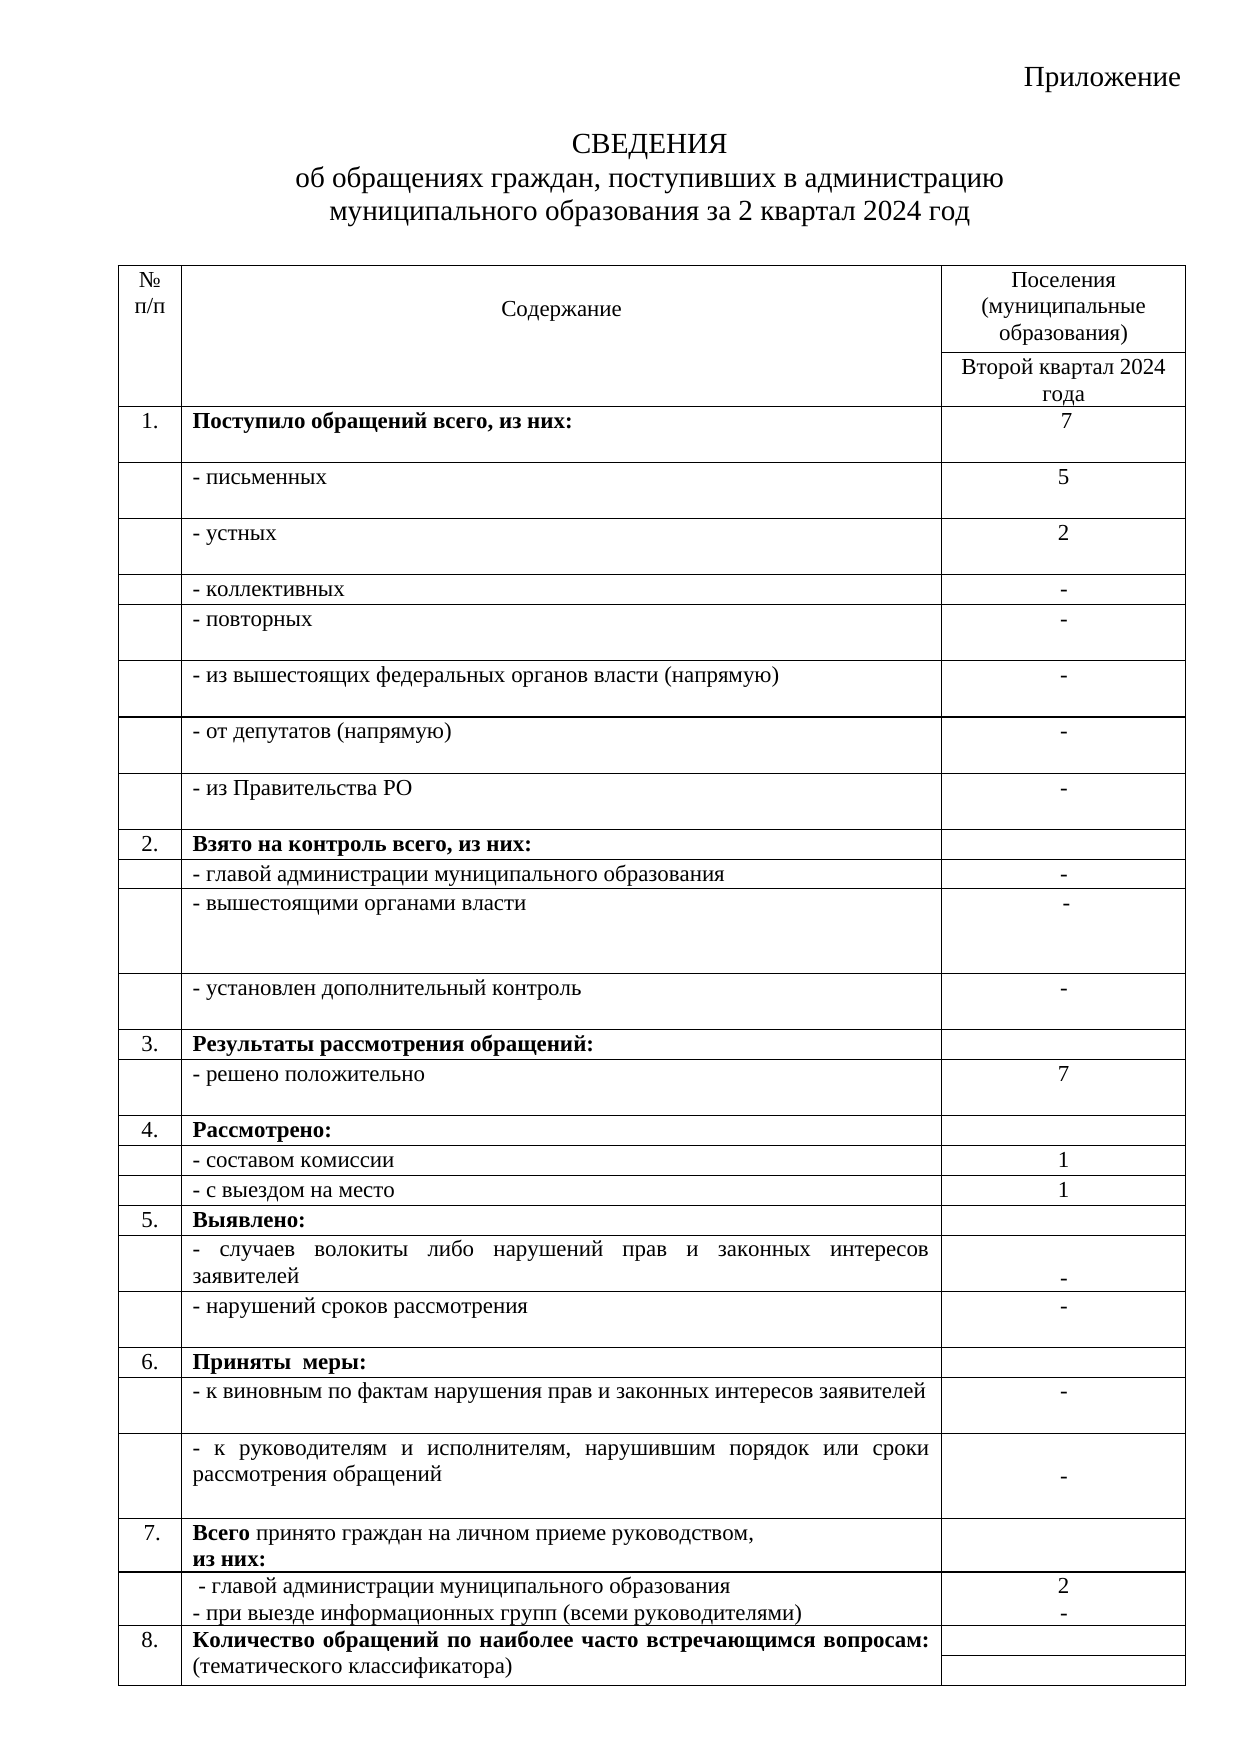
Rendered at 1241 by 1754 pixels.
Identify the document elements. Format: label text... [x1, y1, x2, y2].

table_cell Взято на контроль всего, из них: [182, 830, 941, 858]
table_cell - [942, 605, 1185, 660]
table_cell [942, 830, 1185, 858]
table_cell [119, 860, 181, 888]
table_cell - от депутатов (напрямую) [182, 718, 941, 773]
table_cell Выявлено: [182, 1206, 941, 1234]
table_cell - к руководителям и исполнителям, нарушившим порядок или сроки рассмотрения обращений [182, 1434, 941, 1518]
table_cell Результаты рассмотрения обращений: [182, 1030, 941, 1059]
table_cell 2 - [942, 1573, 1185, 1625]
table_cell 2 [942, 519, 1185, 574]
table_cell - с выездом на место [182, 1176, 941, 1205]
table_header № п/п [119, 266, 181, 406]
table_cell [119, 1434, 181, 1518]
table_header Поселения (муниципальные образования) [942, 266, 1185, 352]
table_cell [942, 1626, 1185, 1655]
table_cell [119, 463, 181, 518]
table_cell [942, 1206, 1185, 1234]
table_cell [119, 1060, 181, 1115]
table_cell - [942, 860, 1185, 888]
table_cell - [942, 661, 1185, 716]
table_cell [119, 1292, 181, 1347]
table_cell [119, 774, 181, 829]
table_cell Поступило обращений всего, из них: [182, 407, 941, 462]
table_cell Рассмотрено: [182, 1116, 941, 1145]
table_cell [119, 661, 181, 716]
table_cell - [942, 718, 1185, 773]
table_cell 1 [942, 1146, 1185, 1175]
text Приложение [118, 59, 1181, 93]
table_cell Второй квартал 2024 года [942, 353, 1185, 406]
table_cell [942, 1030, 1185, 1059]
table_cell [942, 1656, 1185, 1685]
table_cell Приняты меры: [182, 1348, 941, 1377]
table_cell [119, 1378, 181, 1433]
table_cell [119, 519, 181, 574]
table_cell 5 [942, 463, 1185, 518]
text муниципального образования за 2 квартал 2024 год [118, 193, 1181, 227]
table_cell - составом комиссии [182, 1146, 941, 1175]
table_cell 5. [119, 1206, 181, 1234]
table_cell - [942, 575, 1185, 604]
table_cell - [942, 1378, 1185, 1433]
table_cell 1 [942, 1176, 1185, 1205]
table_cell [119, 605, 181, 660]
table_cell - из Правительства РО [182, 774, 941, 829]
table_cell Количество обращений по наиболее часто встречающимся вопросам: (тематического классификатора) [182, 1626, 941, 1685]
table_cell - [942, 974, 1185, 1029]
text об обращениях граждан, поступивших в администрацию [118, 160, 1181, 193]
table_cell [119, 1176, 181, 1205]
table_cell 2. [119, 830, 181, 858]
table_cell - [942, 774, 1185, 829]
table_cell 8. [119, 1626, 181, 1685]
table_cell 4. [119, 1116, 181, 1145]
text СВЕДЕНИЯ [118, 126, 1181, 160]
table_cell [942, 1348, 1185, 1377]
table_cell [119, 718, 181, 773]
table_cell - установлен дополнительный контроль [182, 974, 941, 1029]
table_cell 1. [119, 407, 181, 462]
table_cell - случаев волокиты либо нарушений прав и законных интересов заявителей [182, 1236, 941, 1291]
table_cell 3. [119, 1030, 181, 1059]
table_cell - повторных [182, 605, 941, 660]
table_cell - коллективных [182, 575, 941, 604]
table_cell - [942, 1292, 1185, 1347]
table_cell [119, 1146, 181, 1175]
table_cell - вышестоящими органами власти [182, 889, 941, 973]
table_cell - устных [182, 519, 941, 574]
table_cell [119, 1573, 181, 1625]
table_cell - [942, 1236, 1185, 1291]
table_cell - к виновным по фактам нарушения прав и законных интересов заявителей [182, 1378, 941, 1433]
table_cell - письменных [182, 463, 941, 518]
table_header Содержание [182, 266, 941, 406]
table_cell [942, 1116, 1185, 1145]
table_cell - нарушений сроков рассмотрения [182, 1292, 941, 1347]
table_cell - [942, 1434, 1185, 1518]
table_cell - главой администрации муниципального образования - при выезде информационных групп (всеми руководителями) [182, 1573, 941, 1625]
table_cell [942, 1519, 1185, 1571]
table_cell [119, 575, 181, 604]
table_cell - решено положительно [182, 1060, 941, 1115]
table_cell 7 [942, 407, 1185, 462]
table_cell - главой администрации муниципального образования [182, 860, 941, 888]
table_cell 6. [119, 1348, 181, 1377]
table_cell [119, 1236, 181, 1291]
table_cell [119, 974, 181, 1029]
table_cell [119, 889, 181, 973]
table_cell - из вышестоящих федеральных органов власти (напрямую) [182, 661, 941, 716]
table_cell - [942, 889, 1185, 973]
table_cell 7 [942, 1060, 1185, 1115]
table_cell Всего принято граждан на личном приеме руководством, из них: [182, 1519, 941, 1571]
table_cell 7. [119, 1519, 181, 1571]
